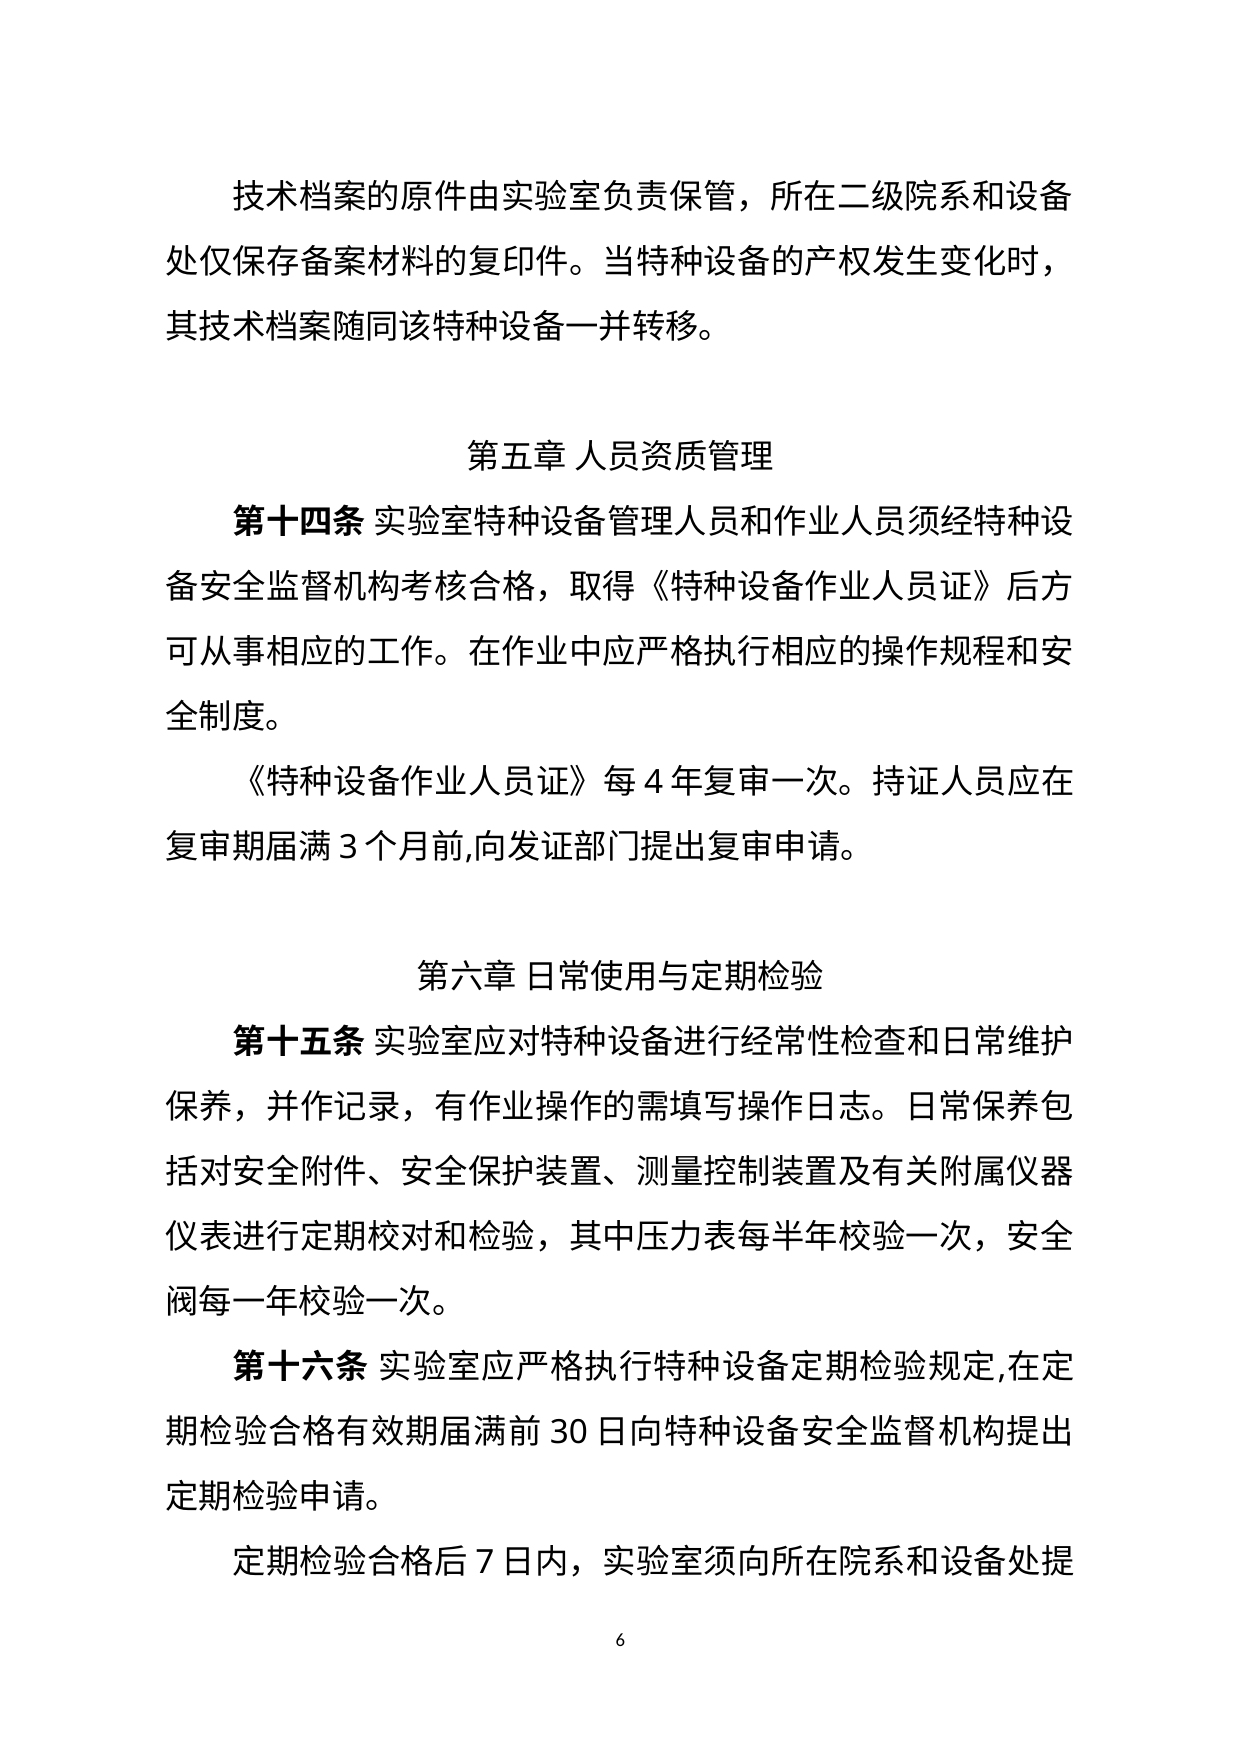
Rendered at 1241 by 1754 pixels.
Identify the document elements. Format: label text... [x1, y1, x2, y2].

text 第十六条 实验室应严格执行特种设备定期检验规定,在定期检验合格有效期届满前30日向特种设备安全监督机构提出定期检验申请。 [165, 1332, 1075, 1527]
text 第五章 人员资质管理 [165, 422, 1075, 487]
text 《特种设备作业人员证》每4年复审一次。持证人员应在复审期届满3个月前,向发证部门提出复审申请。 [165, 747, 1075, 877]
text 技术档案的原件由实验室负责保管，所在二级院系和设备处仅保存备案材料的复印件。当特种设备的产权发生变化时，其技术档案随同该特种设备一并转移。 [165, 162, 1075, 357]
text 第十四条 实验室特种设备管理人员和作业人员须经特种设备安全监督机构考核合格，取得《特种设备作业人员证》后方可从事相应的工作。在作业中应严格执行相应的操作规程和安全制度。 [165, 487, 1075, 747]
text 第六章 日常使用与定期检验 [165, 942, 1075, 1007]
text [165, 1527, 1075, 1592]
text 第十五条 实验室应对特种设备进行经常性检查和日常维护保养，并作记录，有作业操作的需填写操作日志。日常保养包括对安全附件、安全保护装置、测量控制装置及有关附属仪器仪表进行定期校对和检验，其中压力表每半年校验一次，安全阀每一年校验一次。 [165, 1007, 1075, 1332]
